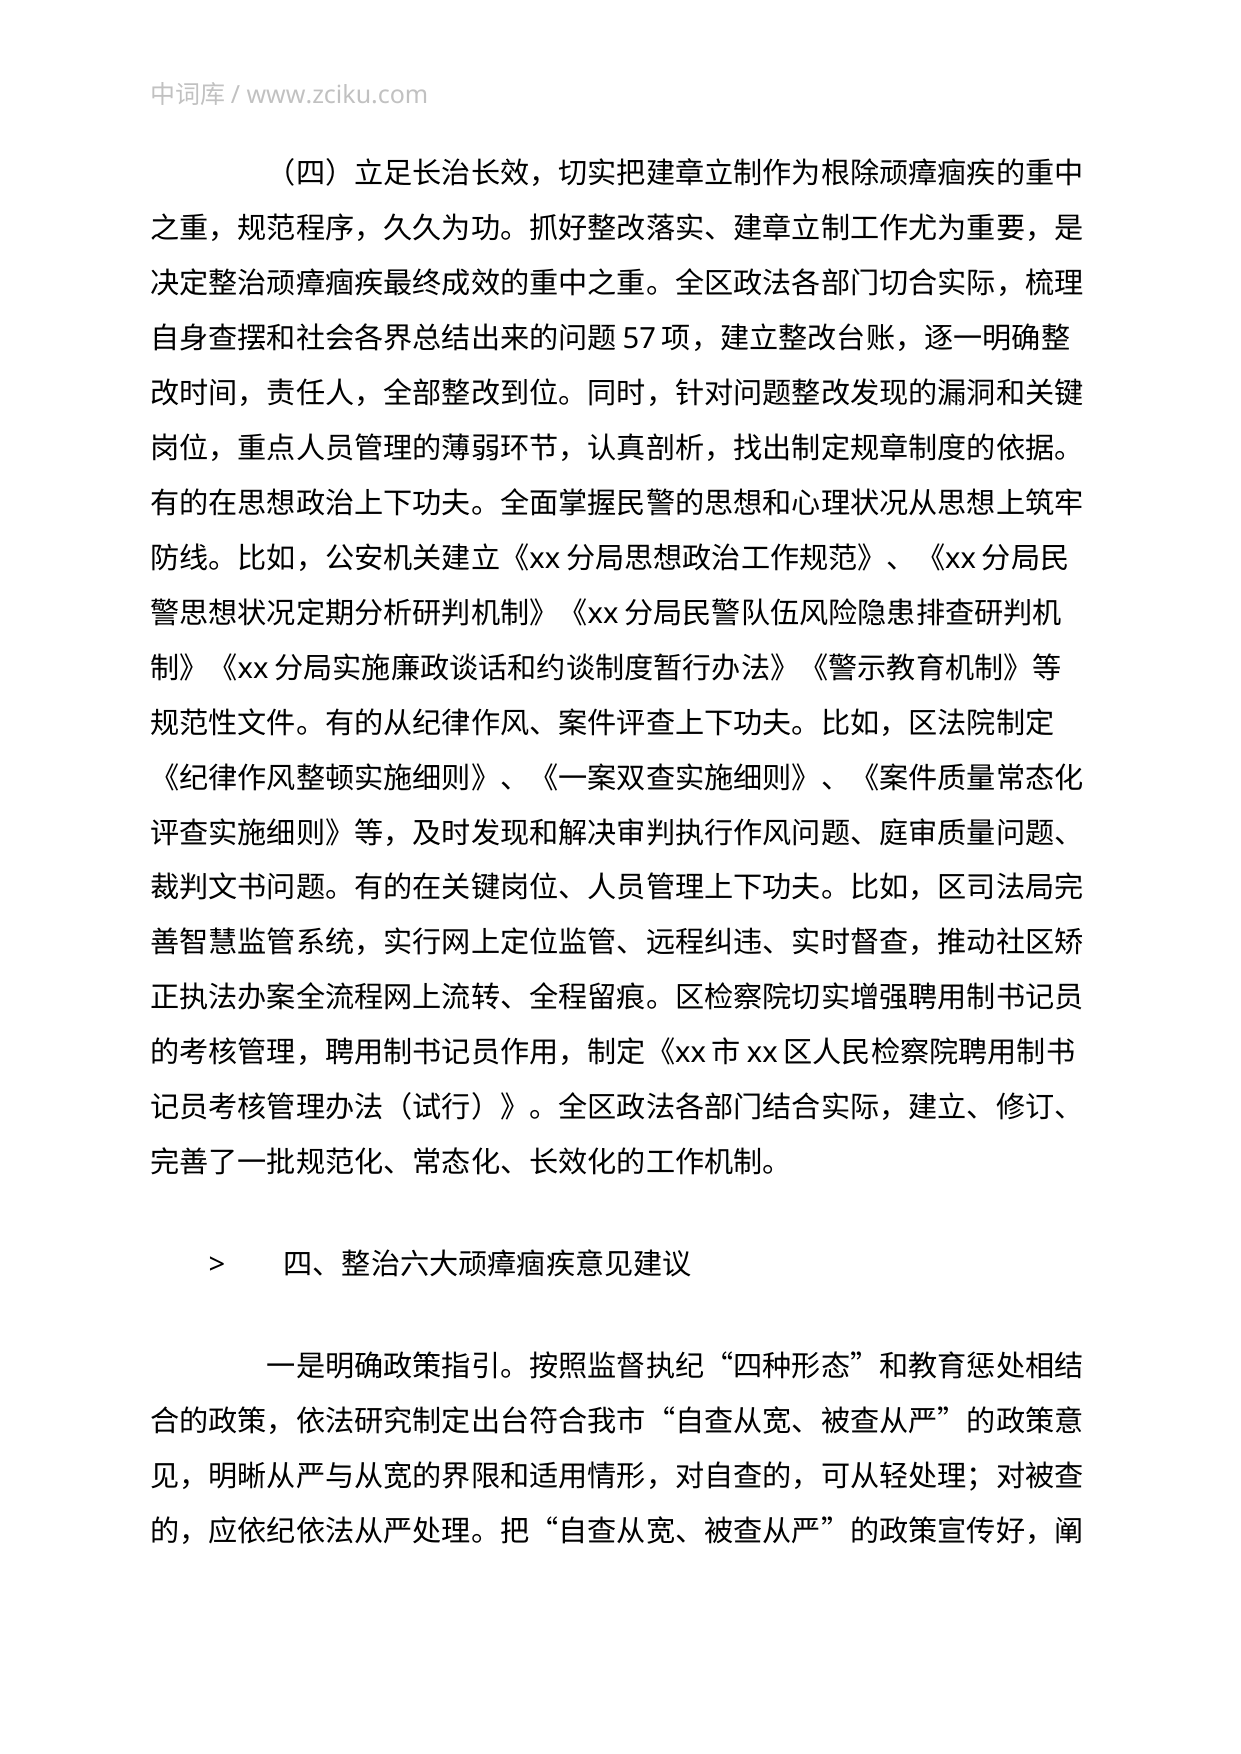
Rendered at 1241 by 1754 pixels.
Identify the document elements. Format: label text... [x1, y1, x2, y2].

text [150, 1342, 1090, 1549]
text > 四、整治六大顽瘴痼疾意见建议 [150, 1240, 1090, 1283]
text （四）立足长治长效，切实把建章立制作为根除顽瘴痼疾的重中之重，规范程序，久久为功。抓好整改落实、建章立制工作尤为重要，是决定整治顽瘴痼疾最终成效的重中之重。全区政法各部门切合实际，梳理自身查摆和社会各界总结出来的问题57项，建立整改台账，逐一明确整改时间，责任人，全部整改到位。同时，针对问题整改发现的漏洞和关键岗位，重点人员管理的薄弱环节，认真剖析，找出制定规章制度的依据。有的在思想政治上下功夫。全面掌握民警的思想和心理状况从思想上筑牢防线。比如，公安机关建立《xx分局思想政治工作规范》、《xx分局民警思想状况定期分析研判机制》《xx分局民警队伍风险隐患排查研判机制》《xx分局实施廉政谈话和约谈制度暂行办法》《警示教育机制》等规范性文件。有的从纪律作风、案件评查上下功夫。比如，区法院制定《纪律作风整顿实施细则》、《一案双查实施细则》、《案件质量常态化评查实施细则》等，及时发现和解决审判执行作风问题、庭审质量问题、裁判文书问题。有的在关键岗位、人员管理上下功夫。比如，区司法局完善智慧监管系统，实行网上定位监管、远程纠违、实时督查，推动社区矫正执法办案全流程网上流转、全程留痕。区检察院切实增强聘用制书记员的考核管理，聘用制书记员作用，制定《xx市xx区人民检察院聘用制书记员考核管理办法（试行）》。全区政法各部门结合实际，建立、修订、完善了一批规范化、常态化、长效化的工作机制。 [150, 150, 1090, 1181]
